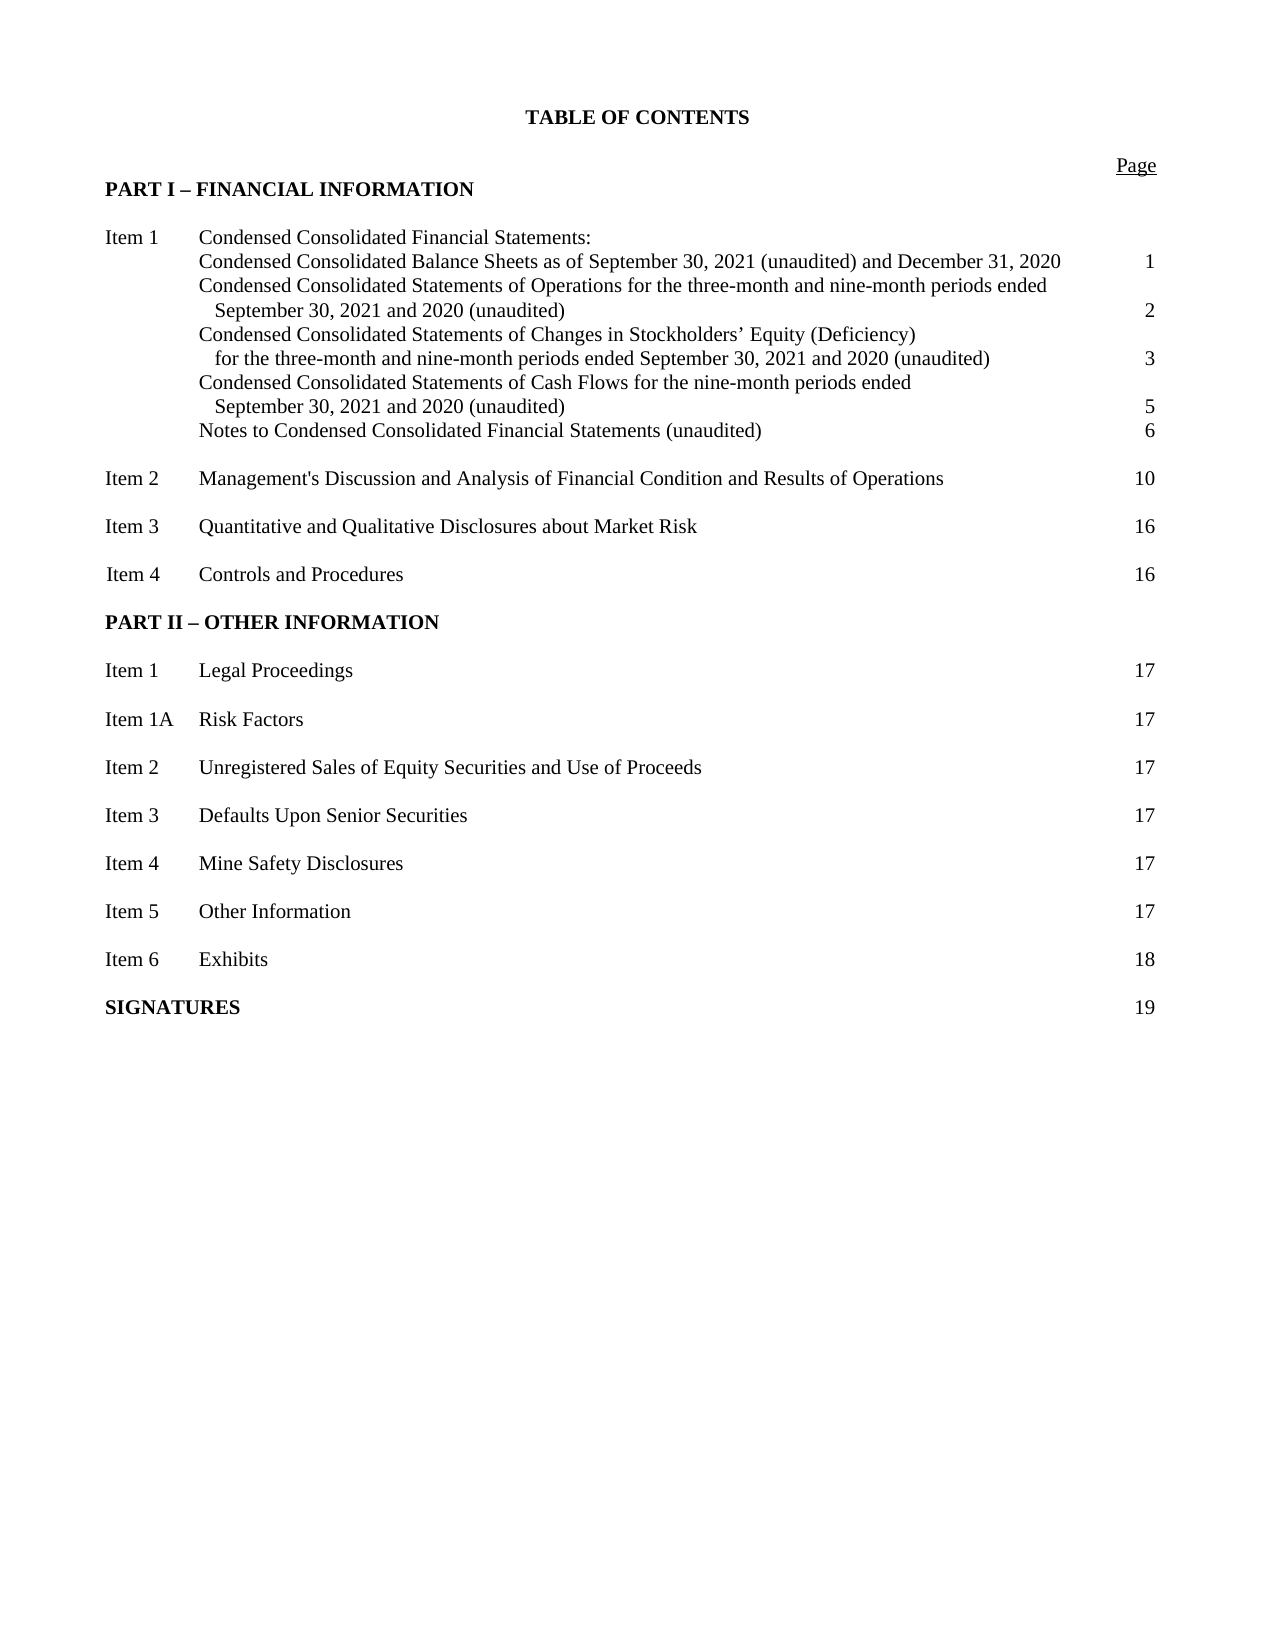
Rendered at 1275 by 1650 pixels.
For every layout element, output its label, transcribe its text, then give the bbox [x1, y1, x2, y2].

text Item 1A Risk Factors 17 [105, 707, 1170, 731]
text Item 5 Other Information 17 [105, 899, 1170, 923]
text Item 6 Exhibits 18 [105, 947, 1170, 971]
text Item 4 Mine Safety Disclosures 17 [105, 851, 1170, 875]
text PART II – OTHER INFORMATION [105, 610, 1170, 634]
text September 30, 2021 and 2020 (unaudited) 2 [199, 297, 1170, 322]
text Item 1 Legal Proceedings 17 [105, 658, 1170, 682]
text Item 2 Unregistered Sales of Equity Securities and Use of Proceeds 17 [105, 755, 1170, 779]
text Notes to Condensed Consolidated Financial Statements (unaudited) 6 [199, 418, 1170, 442]
text SIGNATURES 19 [105, 995, 1170, 1019]
text September 30, 2021 and 2020 (unaudited) 5 [199, 394, 1170, 418]
text TABLE OF CONTENTS [105, 105, 1170, 129]
text PART I – FINANCIAL INFORMATION [105, 177, 1170, 201]
text Condensed Consolidated Statements of Cash Flows for the nine-month periods ended [199, 370, 1170, 394]
text Page [105, 153, 1170, 177]
text for the three-month and nine-month periods ended September 30, 2021 and 2020 (unaudited) 3 [199, 346, 1170, 370]
text Item 2 Management's Discussion and Analysis of Financial Condition and Results of Operations 10 [105, 466, 1170, 490]
text Item 3 Defaults Upon Senior Securities 17 [105, 803, 1170, 827]
text Condensed Consolidated Statements of Operations for the three-month and nine-month periods ended [199, 273, 1170, 297]
text Item 4 Controls and Procedures 16 [105, 562, 1170, 586]
text Item 3 Quantitative and Qualitative Disclosures about Market Risk 16 [105, 514, 1170, 538]
text Condensed Consolidated Balance Sheets as of September 30, 2021 (unaudited) and December 31, 2020 1 [199, 249, 1170, 273]
text Condensed Consolidated Statements of Changes in Stockholders’ Equity (Deficiency) [199, 322, 1170, 346]
text Item 1 Condensed Consolidated Financial Statements: [105, 225, 1170, 249]
